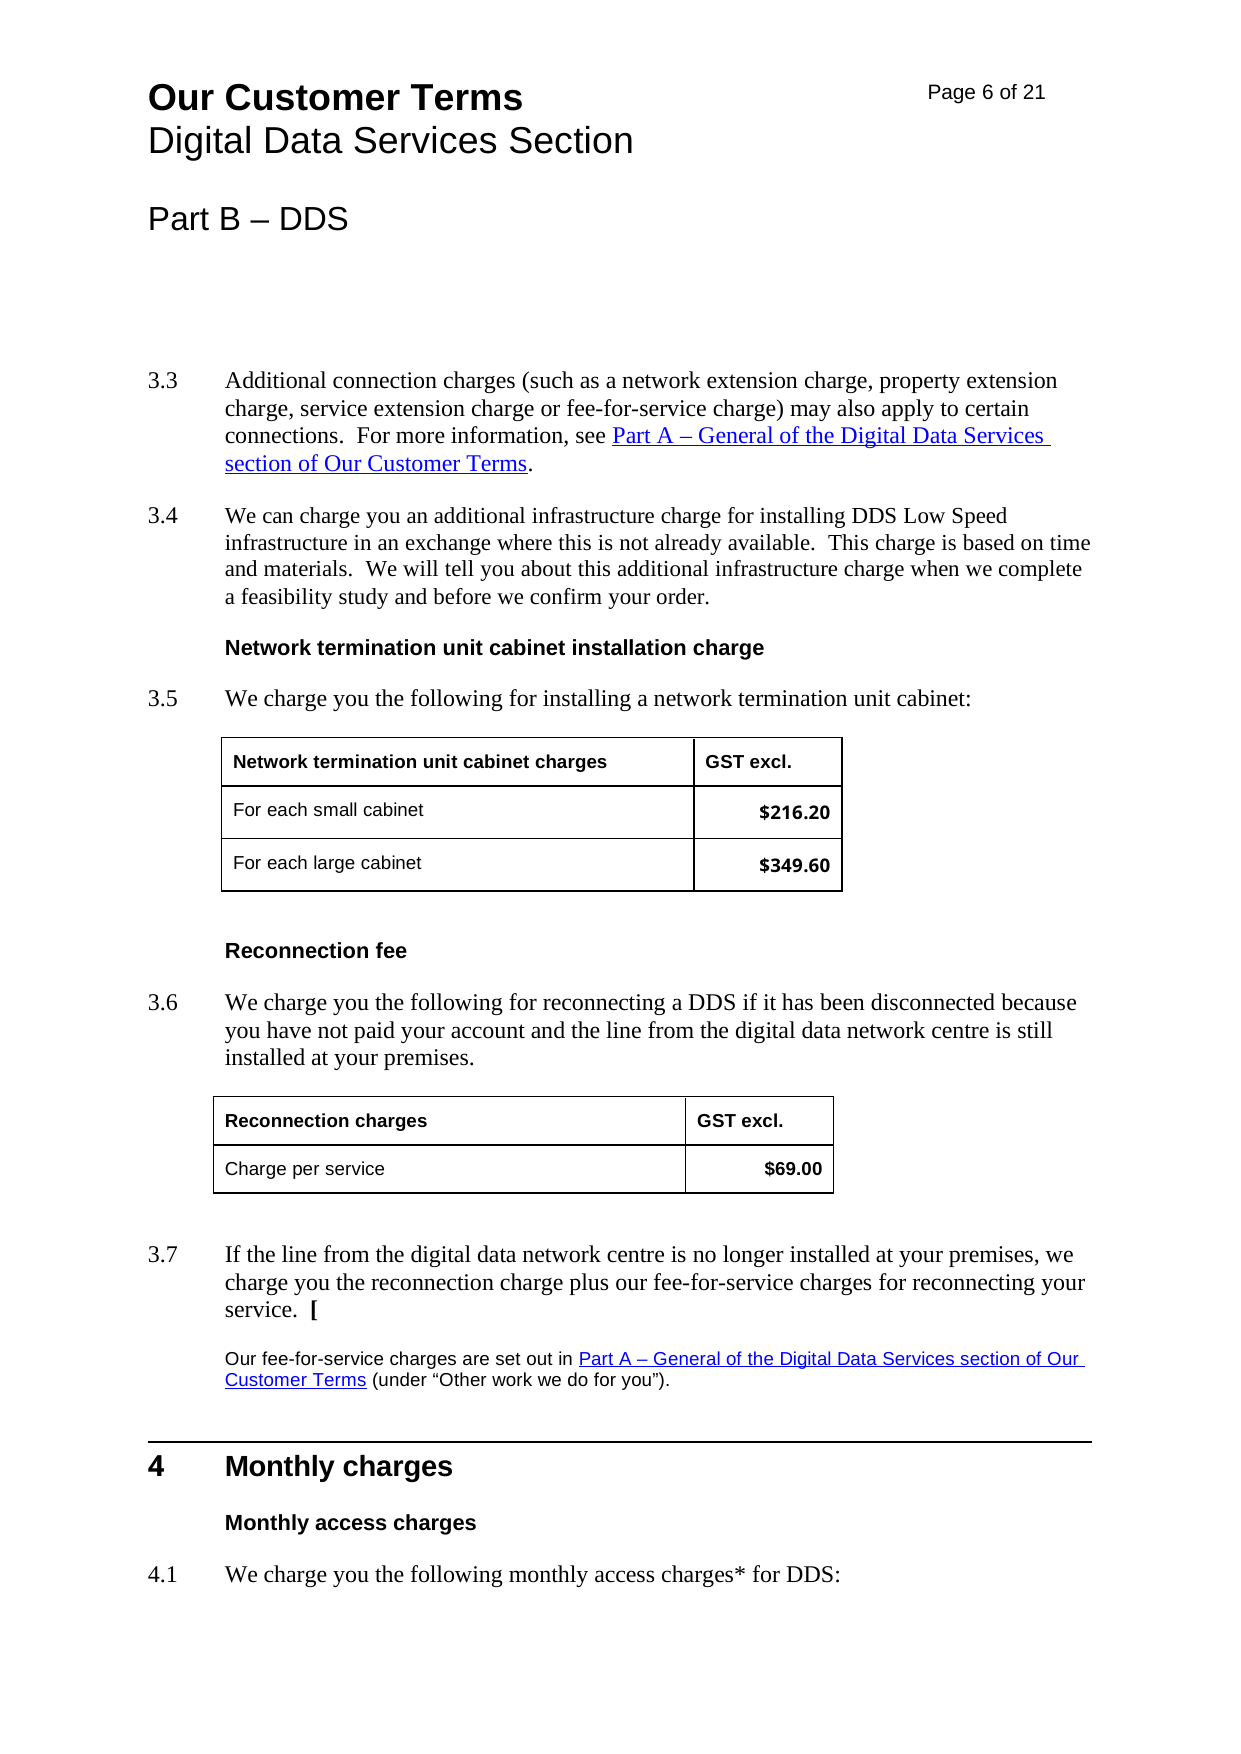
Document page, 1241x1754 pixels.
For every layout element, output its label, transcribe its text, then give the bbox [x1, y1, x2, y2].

subtitle Our fee-for-service charges are set out in Part A – General of the Digital Data Services section of Our Customer Terms (under “Other work we do for you”). [224, 1348, 1092, 1391]
table_header Reconnection charges [214, 1097, 685, 1144]
subtitle We charge you the following for installing a network termination unit cabinet: [148, 684, 1092, 712]
text Monthly access charges [224, 1509, 1092, 1534]
table_cell For each small cabinet [222, 787, 693, 838]
subtitle We charge you the following monthly access charges* for DDS: [148, 1559, 1092, 1587]
table_cell Charge per service [214, 1146, 685, 1192]
text Network termination unit cabinet installation charge [224, 634, 1092, 659]
table_header GST excl. [695, 738, 841, 785]
table_cell For each large cabinet [222, 839, 693, 890]
table_cell $69.00 [686, 1146, 833, 1192]
text Reconnection fee [224, 938, 1092, 963]
table_header Network termination unit cabinet charges [222, 738, 694, 785]
subtitle We charge you the following for reconnecting a DDS if it has been disconnected because you have not paid your account and the line from the digital data network centre is still installed at your premises. [148, 988, 1092, 1071]
subtitle Additional connection charges (such as a network extension charge, property extension charge, service extension charge or fee-for-service charge) may also apply to certain connections. For more information, see Part A – General of the Digital Data Services section of Our Customer Terms. [148, 366, 1092, 476]
subtitle Monthly charges [148, 1443, 1092, 1484]
table_cell $349.60 [695, 839, 841, 890]
table_header GST excl. [686, 1097, 833, 1144]
subtitle We can charge you an additional infrastructure charge for installing DDS Low Speed infrastructure in an exchange where this is not already available. This charge is based on time and materials. We will tell you about this additional infrastructure charge when we complete a feasibility study and before we confirm your order. [148, 501, 1092, 609]
subtitle If the line from the digital data network centre is no longer installed at your premises, we charge you the reconnection charge plus our fee-for-service charges for reconnecting your service. [ [148, 1240, 1092, 1323]
table_cell $216.20 [695, 787, 841, 838]
